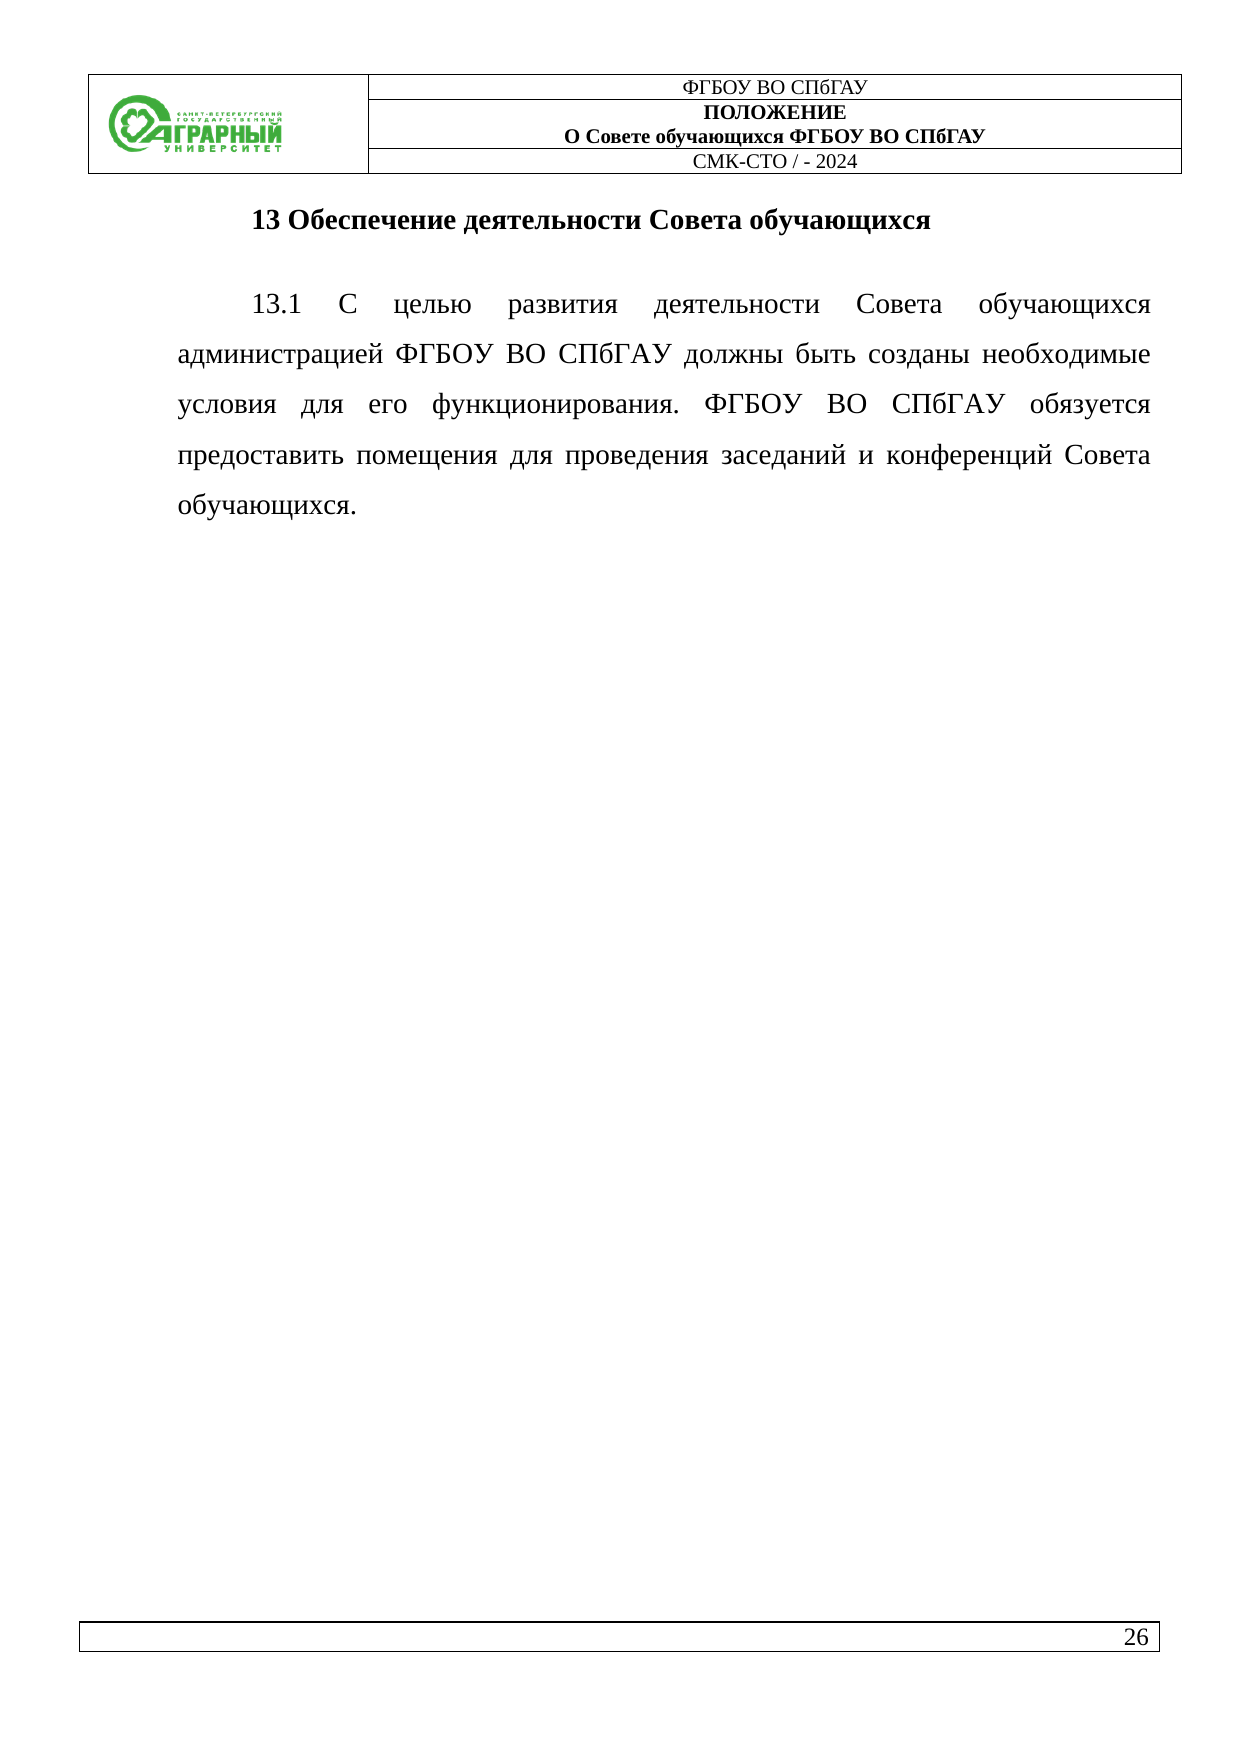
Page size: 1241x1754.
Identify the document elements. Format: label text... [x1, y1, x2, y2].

text 13.1 С целью развития деятельности Совета обучающихся администрацией ФГБОУ ВО СПбГАУ должны быть созданы необходимые условия для его функционирования. ФГБОУ ВО СПбГАУ обязуется предоставить помещения для проведения заседаний и конференций Совета обучающихся. [177, 286, 1152, 521]
text 13 Обеспечение деятельности Совета обучающихся [177, 202, 1152, 236]
picture [99, 74, 292, 172]
